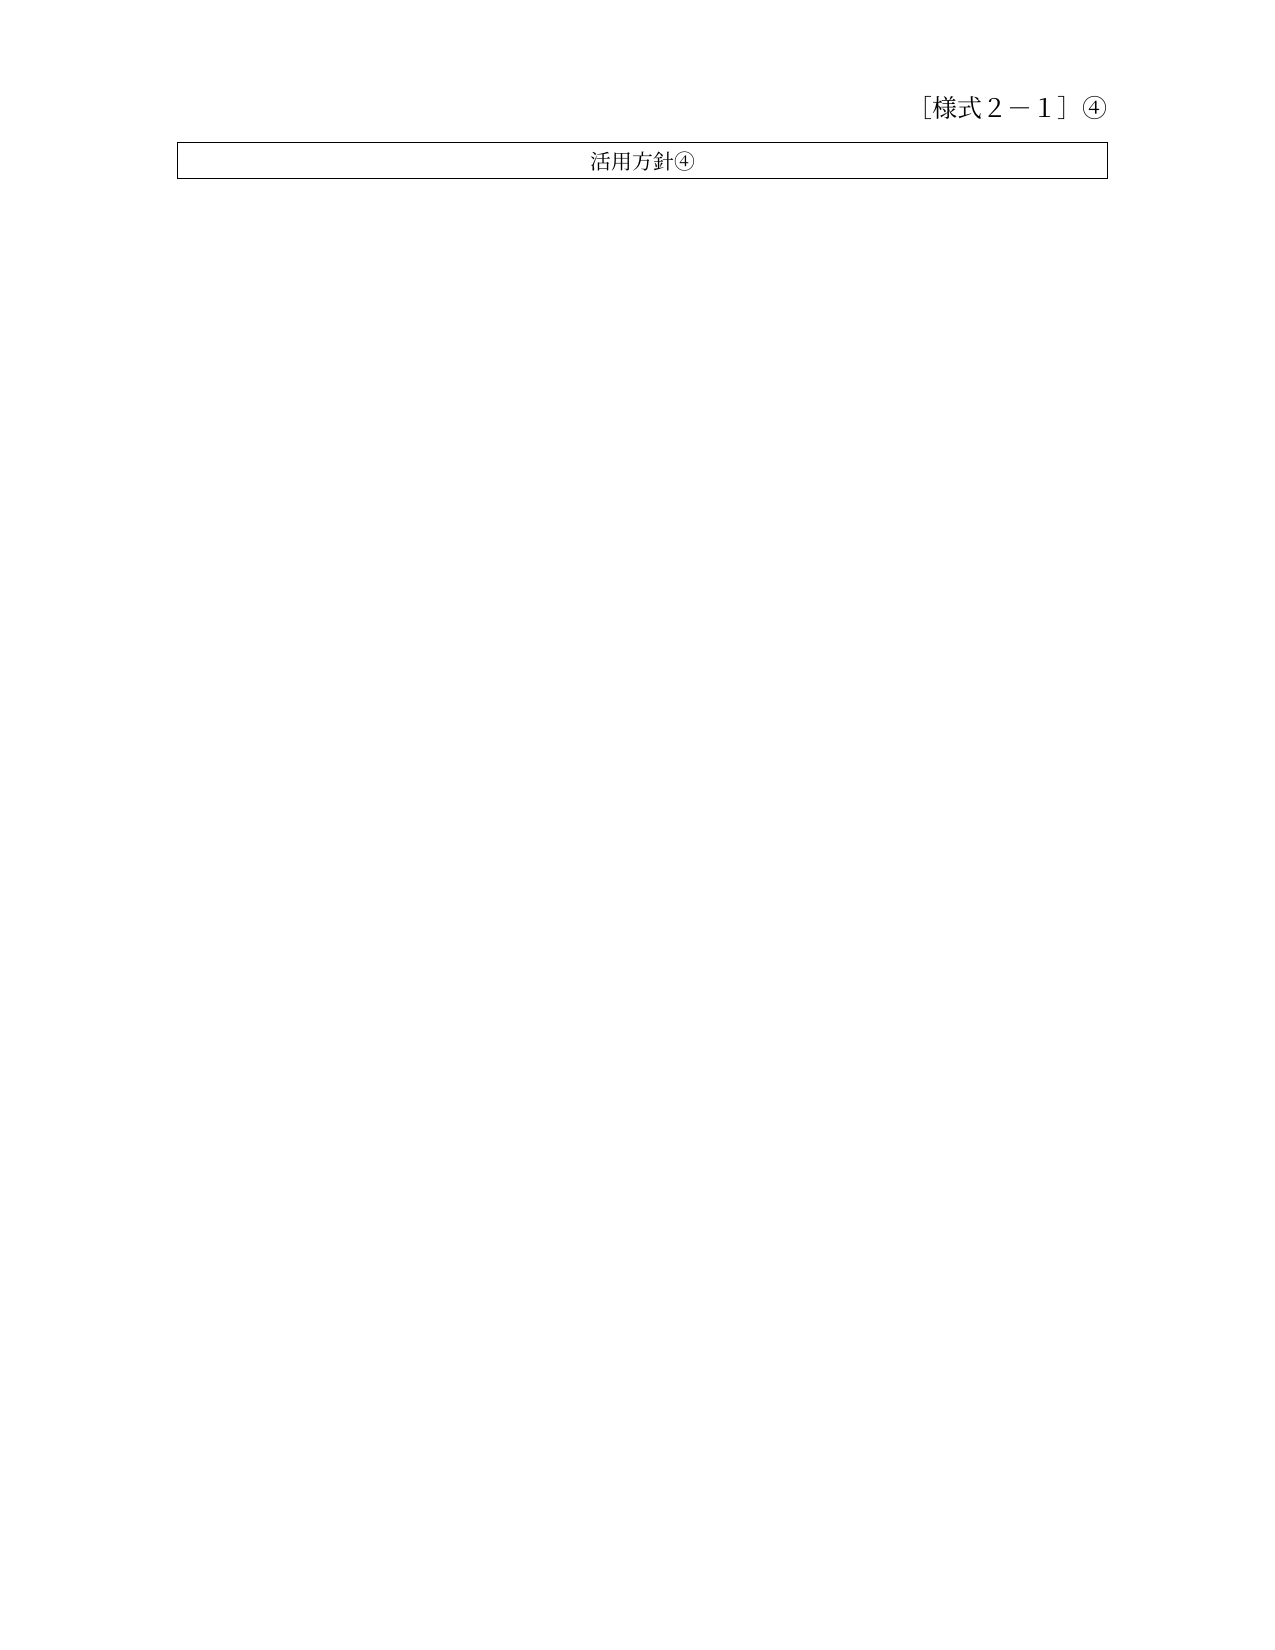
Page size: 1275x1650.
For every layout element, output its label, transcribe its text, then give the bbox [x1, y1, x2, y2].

text ［様式２－１］④ [177, 72, 1107, 142]
table_header 活用方針④ [178, 143, 1107, 178]
